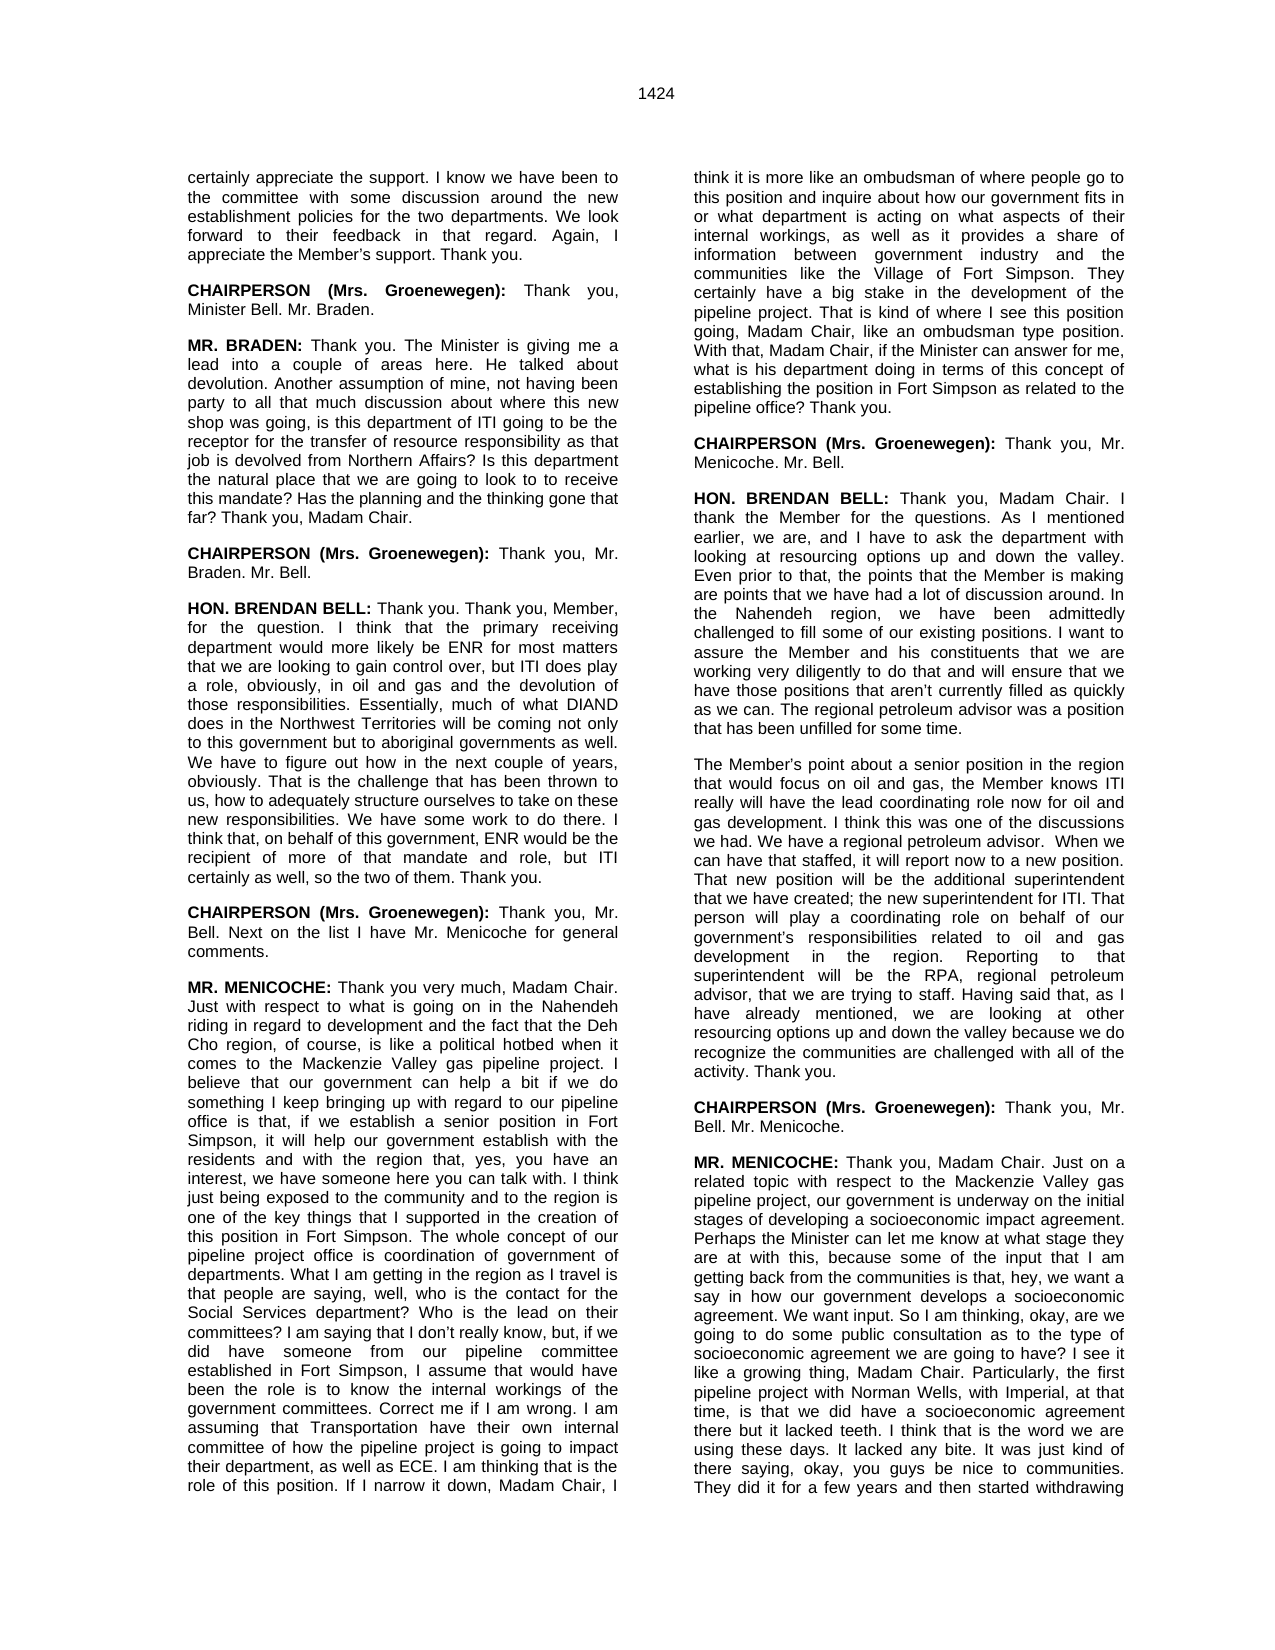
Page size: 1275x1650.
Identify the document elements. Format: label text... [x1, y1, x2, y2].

text HON. BRENDAN BELL: Thank you. Thank you, Member, for the question. I think that the primary receiving department would more likely be ENR for most matters that we are looking to gain control over, but ITI does play a role, obviously, in oil and gas and the devolution of those responsibilities. Essentially, much of what DIAND does in the will be coming not only to this government but to aboriginal governments as well. We have to figure out how in the next couple of years, obviously. That is the challenge that has been thrown to us, how to adequately structure ourselves to take on these new responsibilities. We have some work to do there. I think that, on behalf of this government, ENR would be the recipient of more of that mandate and role, but ITI certainly as well, so the two of them. Thank you. [187, 599, 619, 887]
text MR. BRADEN: Thank you. The Minister is giving me a lead into a couple of areas here. He talked about devolution. Another assumption of mine, not having been party to all that much discussion about where this new shop was going, is this department of ITI going to be the receptor for the transfer of resource responsibility as that job is devolved from Northern Affairs? Is this department the natural place that we are going to look to to receive this mandate? Has the planning and the thinking gone that far? Thank you, Madam Chair. [187, 336, 619, 527]
text CHAIRPERSON (Mrs. Groenewegen): Thank you, Mr. Braden. Mr. Bell. [187, 544, 619, 582]
text MR. MENICOCHE: Thank you very much, Madam Chair. Just with respect to what is going on in the Nahendeh riding in regard to development and the fact that the Deh Cho region, of course, is like a political hotbed when it comes to the gas pipeline project. I believe that our government can help a bit if we do something I keep bringing up with regard to our pipeline office is that, if we establish a senior position in Fort Simpson, it will help our government establish with the residents and with the region that, yes, you have an interest, we have someone here you can talk with. I think just being exposed to the community and to the region is one of the key things that I supported in the creation of this position in . The whole concept of our pipeline project office is coordination of government of departments. What I am getting in the region as I travel is that people are saying, well, who is the contact for the Social Services department? Who is the lead on their committees? I am saying that I don’t really know, but, if we did have someone from our pipeline committee established in , I assume that would have been the role is to know the internal workings of the government committees. Correct me if I am wrong. I am assuming that Transportation have their own internal committee of how the pipeline project is going to impact their department, as well as ECE. I am thinking that is the role of this position. If I narrow it down, Madam Chair, I think it is more like an ombudsman of where people go to this position and inquire about how our government fits in or what department is acting on what aspects of their internal workings, as well as it provides a share of information between government industry and the communities like the Village of Fort Simpson. They certainly have a big stake in the development of the pipeline project. That is kind of where I see this position going, Madam Chair, like an ombudsman type position. With that, Madam Chair, if the Minister can answer for me, what is his department doing in terms of this concept of establishing the position in as related to the pipeline office? Thank you. [187, 977, 619, 1495]
text CHAIRPERSON (Mrs. Groenewegen): Thank you, Mr. Bell. Mr. Menicoche. [694, 1097, 1125, 1136]
text HON. BRENDAN BELL: Thank you, Madam Chair. I thank the Member for the questions. As I mentioned earlier, we are, and I have to ask the department with looking at resourcing options up and down the valley. Even prior to that, the points that the Member is making are points that we have had a lot of discussion around. In the Nahendeh region, we have been admittedly challenged to fill some of our existing positions. I want to assure the Member and his constituents that we are working very diligently to do that and will ensure that we have those positions that aren’t currently filled as quickly as we can. The regional petroleum advisor was a position that has been unfilled for some time. [694, 489, 1125, 738]
text CHAIRPERSON (Mrs. Groenewegen): Thank you, Mr. Menicoche. Mr. Bell. [694, 434, 1125, 472]
text The Member’s point about a senior position in the region that would focus on oil and gas, the Member knows ITI really will have the lead coordinating role now for oil and gas development. I think this was one of the discussions we had. We have a regional petroleum advisor. When we can have that staffed, it will report now to a new position. That new position will be the additional superintendent that we have created; the new superintendent for ITI. That person will play a coordinating role on behalf of our government’s responsibilities related to oil and gas development in the region. Reporting to that superintendent will be the RPA, regional petroleum advisor, that we are trying to staff. Having said that, as I have already mentioned, we are looking at other resourcing options up and down the valley because we do recognize the communities are challenged with all of the activity. Thank you. [694, 755, 1125, 1081]
text CHAIRPERSON (Mrs. Groenewegen): Thank you, Minister Bell. Mr. Braden. [187, 281, 619, 319]
text CHAIRPERSON (Mrs. Groenewegen): Thank you, Mr. Bell. Next on the list I have Mr. Menicoche for general comments. [187, 903, 619, 961]
